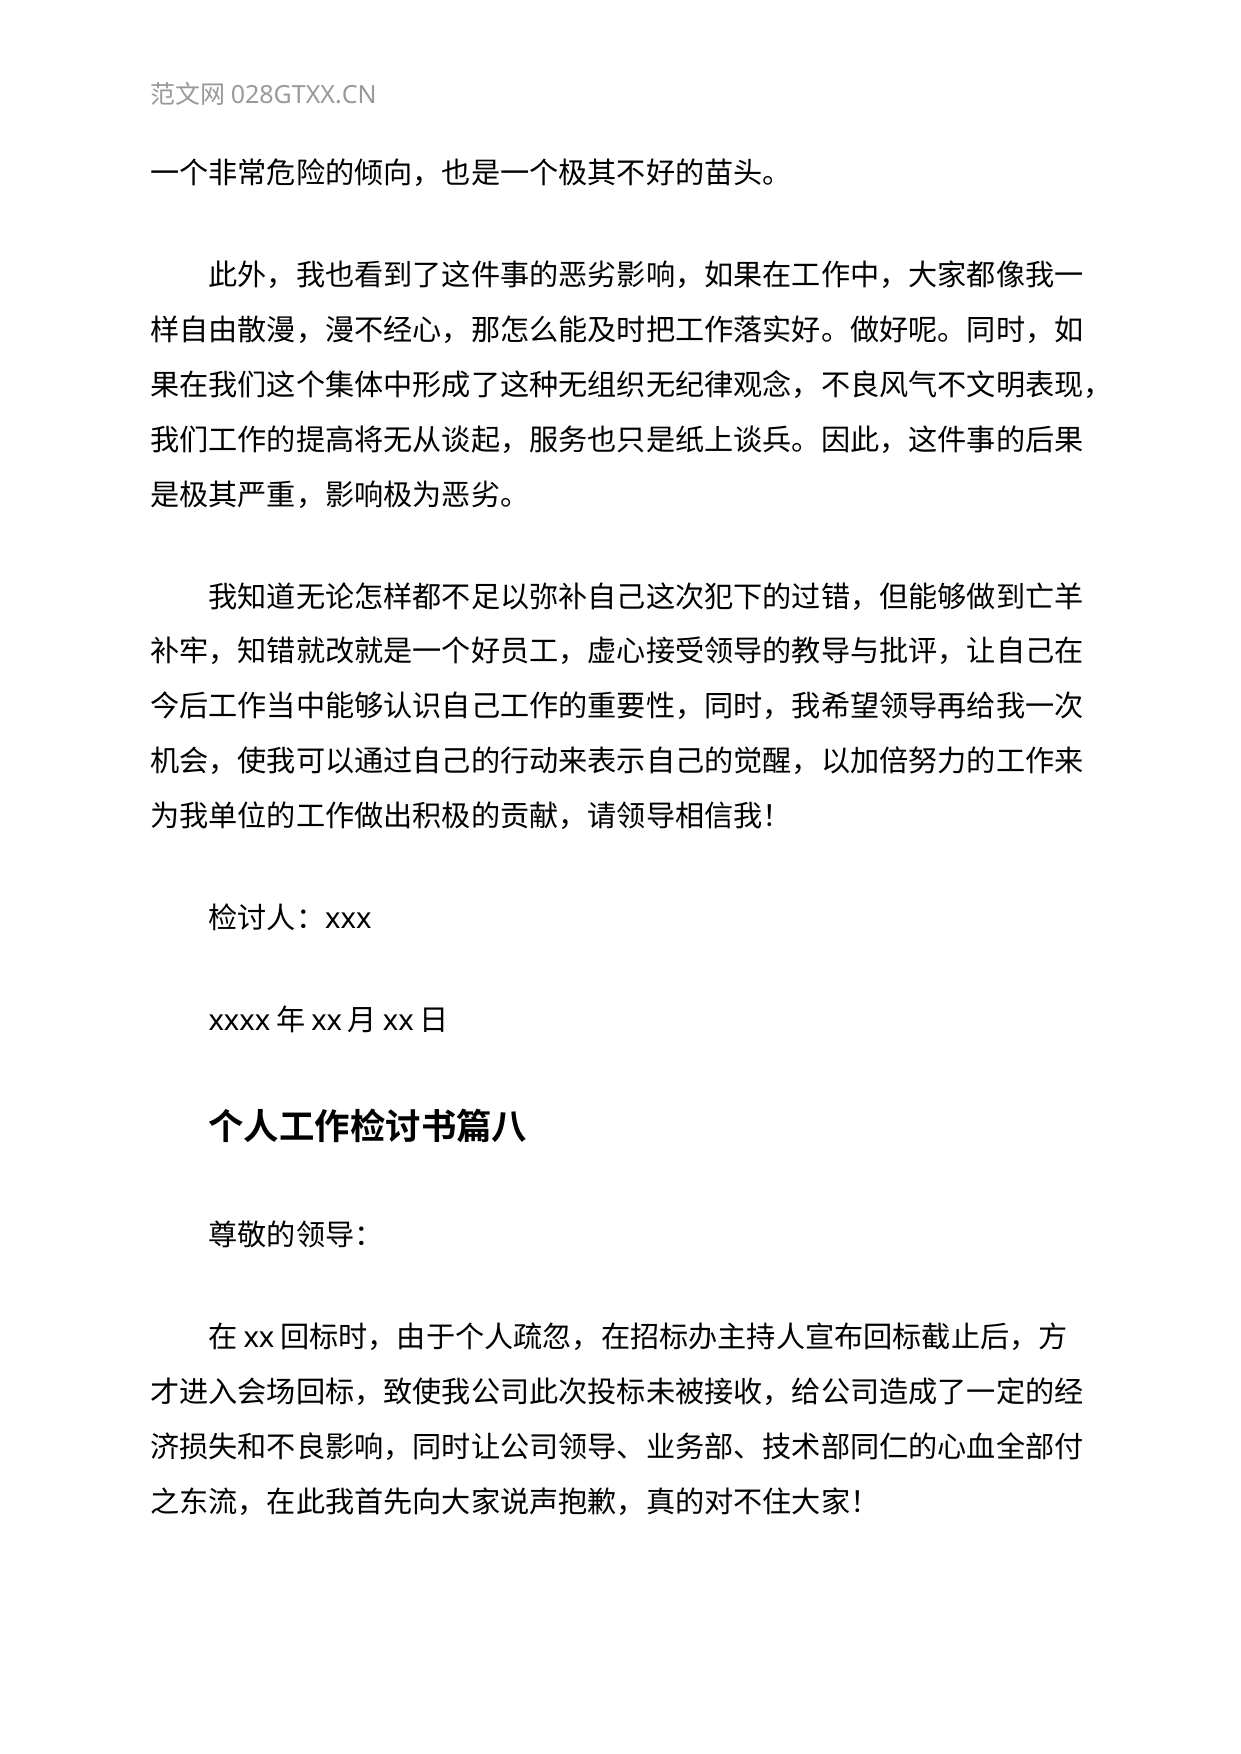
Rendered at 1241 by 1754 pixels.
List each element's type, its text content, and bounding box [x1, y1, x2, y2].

text 个人工作检讨书篇八 [150, 1098, 1090, 1150]
text 在xx回标时，由于个人疏忽，在招标办主持人宣布回标截止后，方才进入会场回标，致使我公司此次投标未被接收，给公司造成了一定的经济损失和不良影响，同时让公司领导、业务部、技术部同仁的心血全部付之东流，在此我首先向大家说声抱歉，真的对不住大家！ [150, 1314, 1090, 1521]
text 此外，我也看到了这件事的恶劣影响，如果在工作中，大家都像我一样自由散漫，漫不经心，那怎么能及时把工作落实好。做好呢。同时，如果在我们这个集体中形成了这种无组织无纪律观念，不良风气不文明表现，我们工作的提高将无从谈起，服务也只是纸上谈兵。因此，这件事的后果是极其严重，影响极为恶劣。 [150, 252, 1090, 514]
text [150, 150, 1090, 192]
text xxxx年xx月xx日 [150, 996, 1090, 1039]
text 检讨人：xxx [150, 894, 1090, 937]
text 尊敬的领导： [150, 1212, 1090, 1254]
text 我知道无论怎样都不足以弥补自己这次犯下的过错，但能够做到亡羊补牢，知错就改就是一个好员工，虚心接受领导的教导与批评，让自己在今后工作当中能够认识自己工作的重要性，同时，我希望领导再给我一次机会，使我可以通过自己的行动来表示自己的觉醒，以加倍努力的工作来为我单位的工作做出积极的贡献，请领导相信我！ [150, 573, 1090, 835]
